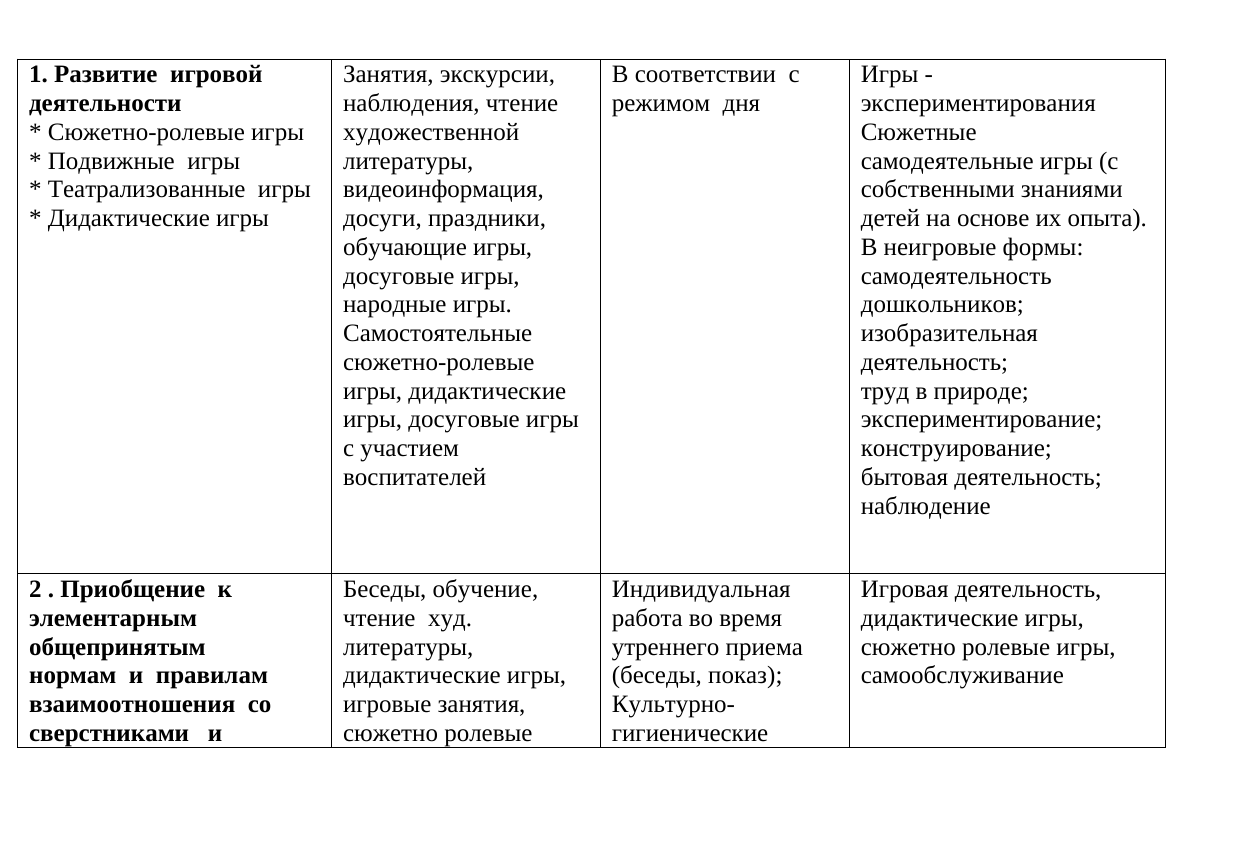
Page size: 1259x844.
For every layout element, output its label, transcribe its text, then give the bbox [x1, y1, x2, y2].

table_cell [18, 574, 331, 747]
table_header Занятия, экскурсии, наблюдения, чтение художественной литературы, видеоинформация, досуги, праздники, обучающие игры, досуговые игры, народные игры. Самостоятельные сюжетно-ролевые игры, дидактические игры, досуговые игры с участием воспитателей [332, 60, 600, 573]
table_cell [332, 574, 600, 747]
table_header 1. Развитие игровой деятельности * Сюжетно-ролевые игры * Подвижные игры * Театрализованные игры * Дидактические игры [18, 60, 331, 573]
table_header Игры -экспериментирования Сюжетные самодеятельные игры (с собственными знаниями детей на основе их опыта). В неигровые формы: самодеятельность дошкольников; изобразительная деятельность; труд в природе; экспериментирование; конструирование; бытовая деятельность; наблюдение [850, 60, 1165, 573]
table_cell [850, 574, 1165, 747]
table_header В соответствии с режимом дня [601, 60, 849, 573]
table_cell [601, 574, 849, 747]
